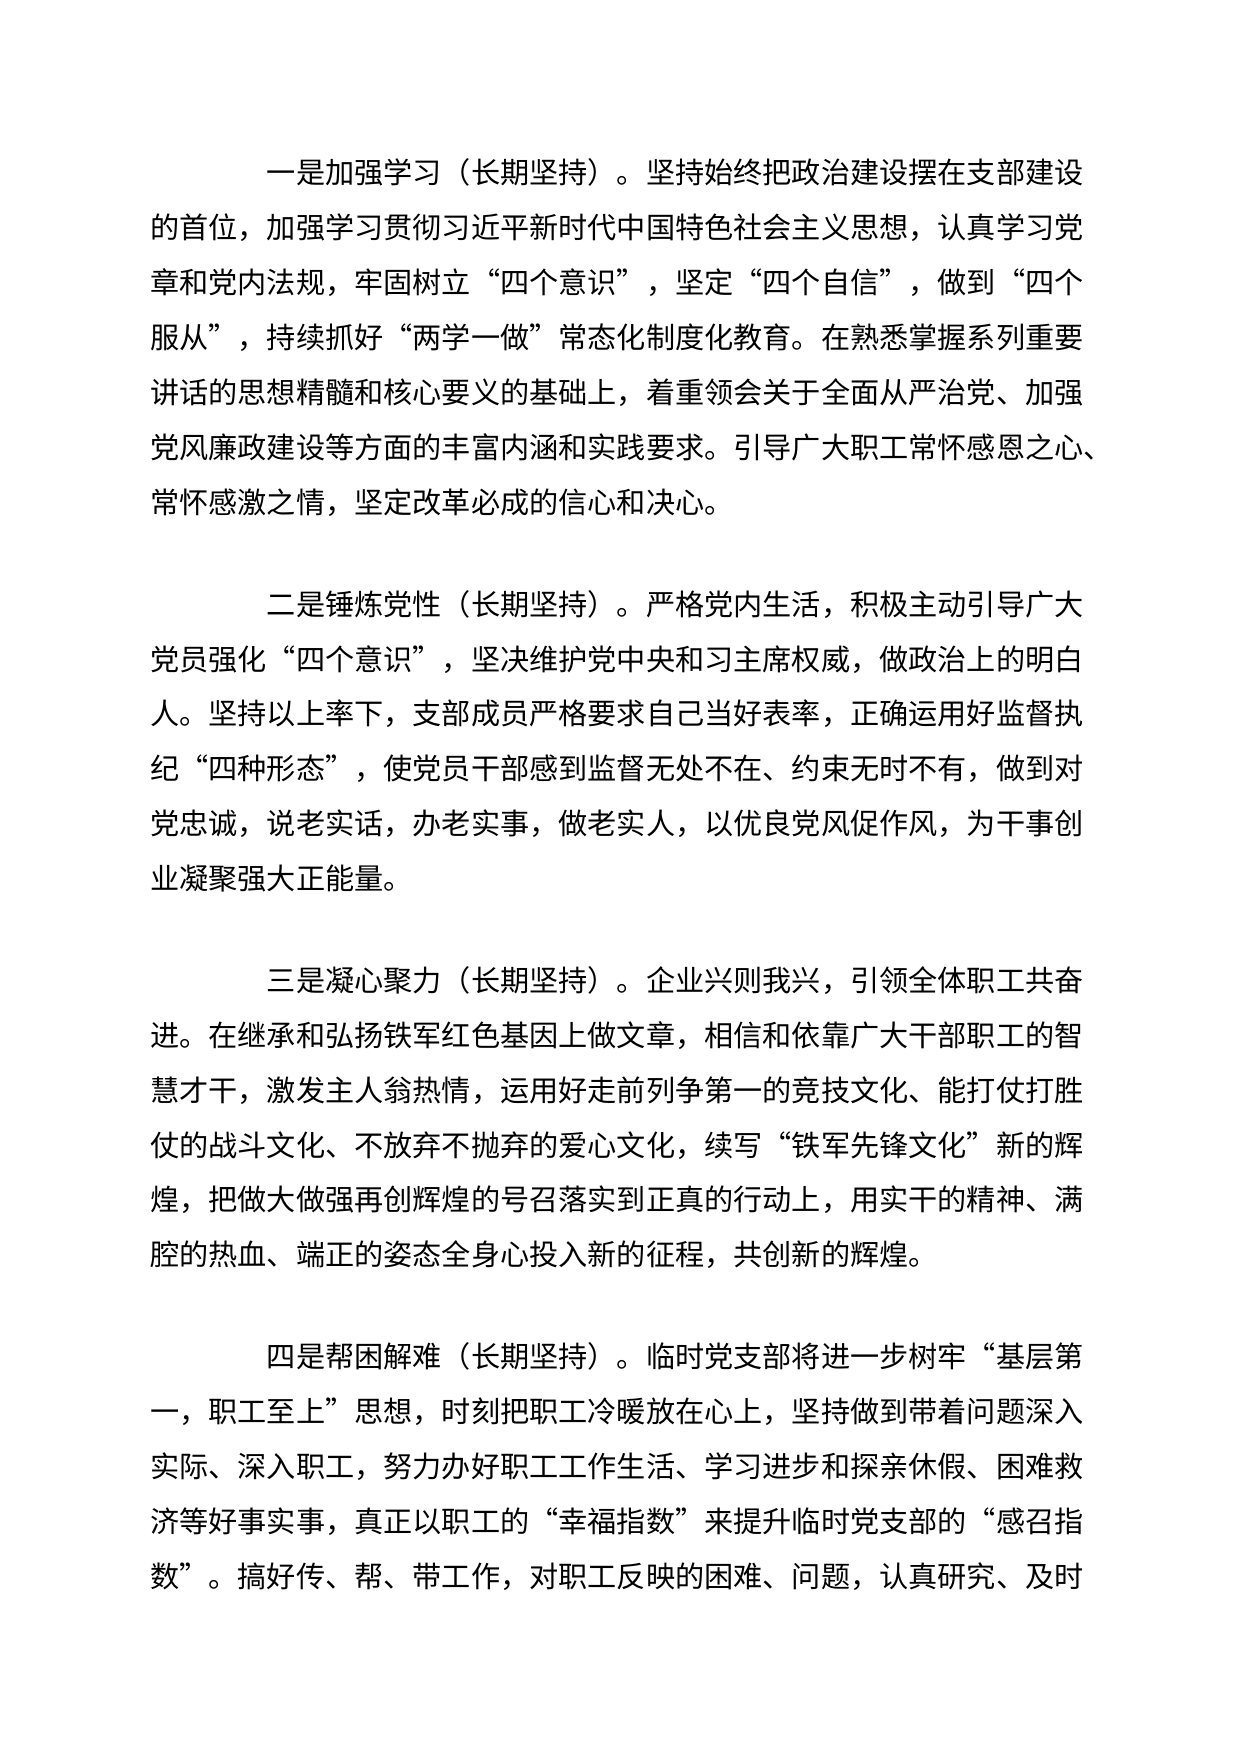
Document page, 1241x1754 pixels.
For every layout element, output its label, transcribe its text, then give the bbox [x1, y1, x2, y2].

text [150, 1334, 1090, 1596]
text 一是加强学习（长期坚持）。坚持始终把政治建设摆在支部建设的首位，加强学习贯彻习近平新时代中国特色社会主义思想，认真学习党章和党内法规，牢固树立“四个意识”，坚定“四个自信”，做到“四个服从”，持续抓好“两学一做”常态化制度化教育。在熟悉掌握系列重要讲话的思想精髓和核心要义的基础上，着重领会关于全面从严治党、加强党风廉政建设等方面的丰富内涵和实践要求。引导广大职工常怀感恩之心、常怀感激之情，坚定改革必成的信心和决心。 [150, 150, 1090, 522]
text 三是凝心聚力（长期坚持）。企业兴则我兴，引领全体职工共奋进。在继承和弘扬铁军红色基因上做文章，相信和依靠广大干部职工的智慧才干，激发主人翁热情，运用好走前列争第一的竞技文化、能打仗打胜仗的战斗文化、不放弃不抛弃的爱心文化，续写“铁军先锋文化”新的辉煌，把做大做强再创辉煌的号召落实到正真的行动上，用实干的精神、满腔的热血、端正的姿态全身心投入新的征程，共创新的辉煌。 [150, 957, 1090, 1274]
text 二是锤炼党性（长期坚持）。严格党内生活，积极主动引导广大党员强化“四个意识”，坚决维护党中央和习主席权威，做政治上的明白人。坚持以上率下，支部成员严格要求自己当好表率，正确运用好监督执纪“四种形态”，使党员干部感到监督无处不在、约束无时不有，做到对党忠诚，说老实话，办老实事，做老实人，以优良党风促作风，为干事创业凝聚强大正能量。 [150, 581, 1090, 898]
